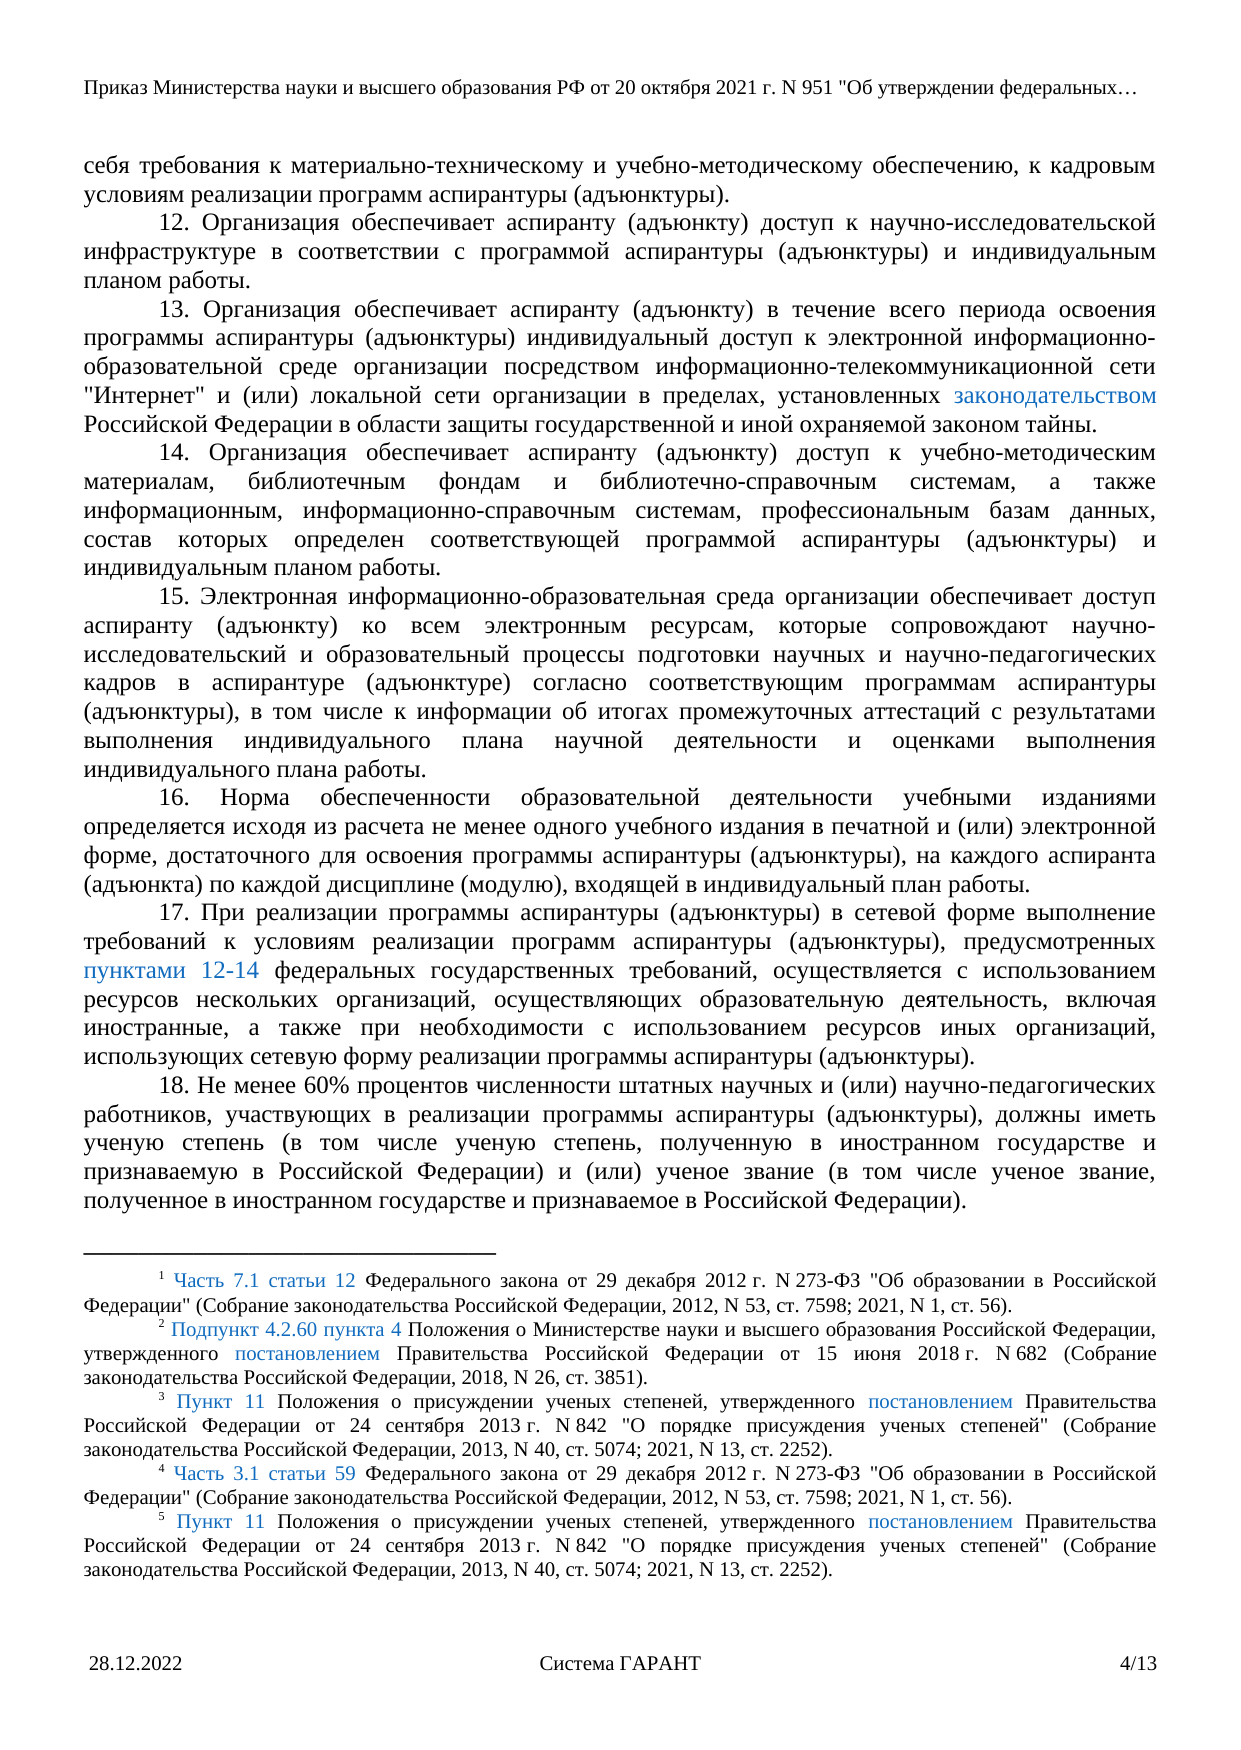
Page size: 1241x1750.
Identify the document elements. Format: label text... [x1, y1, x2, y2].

text 16. Норма обеспеченности образовательной деятельности учебными изданиями определяется исходя из расчета не менее одного учебного издания в печатной и (или) электронной форме, достаточного для освоения программы аспирантуры (адъюнктуры), на каждого аспиранта (адъюнкта) по каждой дисциплине (модулю), входящей в индивидуальный план работы. [83, 782, 1157, 897]
text 3 Пункт 11 Положения о присуждении ученых степеней, утвержденного постановлением Правительства Российской Федерации от 24 сентября 2013 г. N 842 "О порядке присуждения ученых степеней" (Собрание законодательства Российской Федерации, 2013, N 40, ст. 5074; 2021, N 13, ст. 2252). [83, 1389, 1157, 1461]
text 1 Часть 7.1 статьи 12 Федерального закона от 29 декабря 2012 г. N 273-ФЗ "Об образовании в Российской Федерации" (Собрание законодательства Российской Федерации, 2012, N 53, ст. 7598; 2021, N 1, ст. 56). [83, 1268, 1157, 1317]
text 18. Не менее 60% процентов численности штатных научных и (или) научно-педагогических работников, участвующих в реализации программы аспирантуры (адъюнктуры), должны иметь ученую степень (в том числе ученую степень, полученную в иностранном государстве и признаваемую в Российской Федерации) и (или) ученое звание (в том числе ученое звание, полученное в иностранном государстве и признаваемое в Российской Федерации). [83, 1070, 1157, 1214]
text 2 Подпункт 4.2.60 пункта 4 Положения о Министерстве науки и высшего образования Российской Федерации, утвержденного постановлением Правительства Российской Федерации от 15 июня 2018 г. N 682 (Собрание законодательства Российской Федерации, 2018, N 26, ст. 3851). [83, 1317, 1157, 1389]
text 14. Организация обеспечивает аспиранту (адъюнкту) доступ к учебно-методическим материалам, библиотечным фондам и библиотечно-справочным системам, а также информационным, информационно-справочным системам, профессиональным базам данных, состав которых определен соответствующей программой аспирантуры (адъюнктуры) и индивидуальным планом работы. [83, 437, 1157, 581]
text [83, 150, 1157, 207]
text 17. При реализации программы аспирантуры (адъюнктуры) в сетевой форме выполнение требований к условиям реализации программ аспирантуры (адъюнктуры), предусмотренных пунктами 12-14 федеральных государственных требований, осуществляется с использованием ресурсов нескольких организаций, осуществляющих образовательную деятельность, включая иностранные, а также при необходимости с использованием ресурсов иных организаций, использующих сетевую форму реализации программы аспирантуры (адъюнктуры). [83, 897, 1157, 1070]
text 13. Организация обеспечивает аспиранту (адъюнкту) в течение всего периода освоения программы аспирантуры (адъюнктуры) индивидуальный доступ к электронной информационно-образовательной среде организации посредством информационно-телекоммуникационной сети "Интернет" и (или) локальной сети организации в пределах, установленных законодательством Российской Федерации в области защиты государственной и иной охраняемой законом тайны. [83, 294, 1157, 437]
text 5 Пункт 11 Положения о присуждении ученых степеней, утвержденного постановлением Правительства Российской Федерации от 24 сентября 2013 г. N 842 "О порядке присуждения ученых степеней" (Собрание законодательства Российской Федерации, 2013, N 40, ст. 5074; 2021, N 13, ст. 2252). [83, 1509, 1157, 1581]
text ────────────────────────────── [83, 1242, 1157, 1268]
text 4 Часть 3.1 статьи 59 Федерального закона от 29 декабря 2012 г. N 273-ФЗ "Об образовании в Российской Федерации" (Собрание законодательства Российской Федерации, 2012, N 53, ст. 7598; 2021, N 1, ст. 56). [83, 1461, 1157, 1509]
text 12. Организация обеспечивает аспиранту (адъюнкту) доступ к научно-исследовательской инфраструктуре в соответствии с программой аспирантуры (адъюнктуры) и индивидуальным планом работы. [83, 207, 1157, 294]
text 15. Электронная информационно-образовательная среда организации обеспечивает доступ аспиранту (адъюнкту) ко всем электронным ресурсам, которые сопровождают научно-исследовательский и образовательный процессы подготовки научных и научно-педагогических кадров в аспирантуре (адъюнктуре) согласно соответствующим программам аспирантуры (адъюнктуры), в том числе к информации об итогах промежуточных аттестаций с результатами выполнения индивидуального плана научной деятельности и оценками выполнения индивидуального плана работы. [83, 581, 1157, 782]
